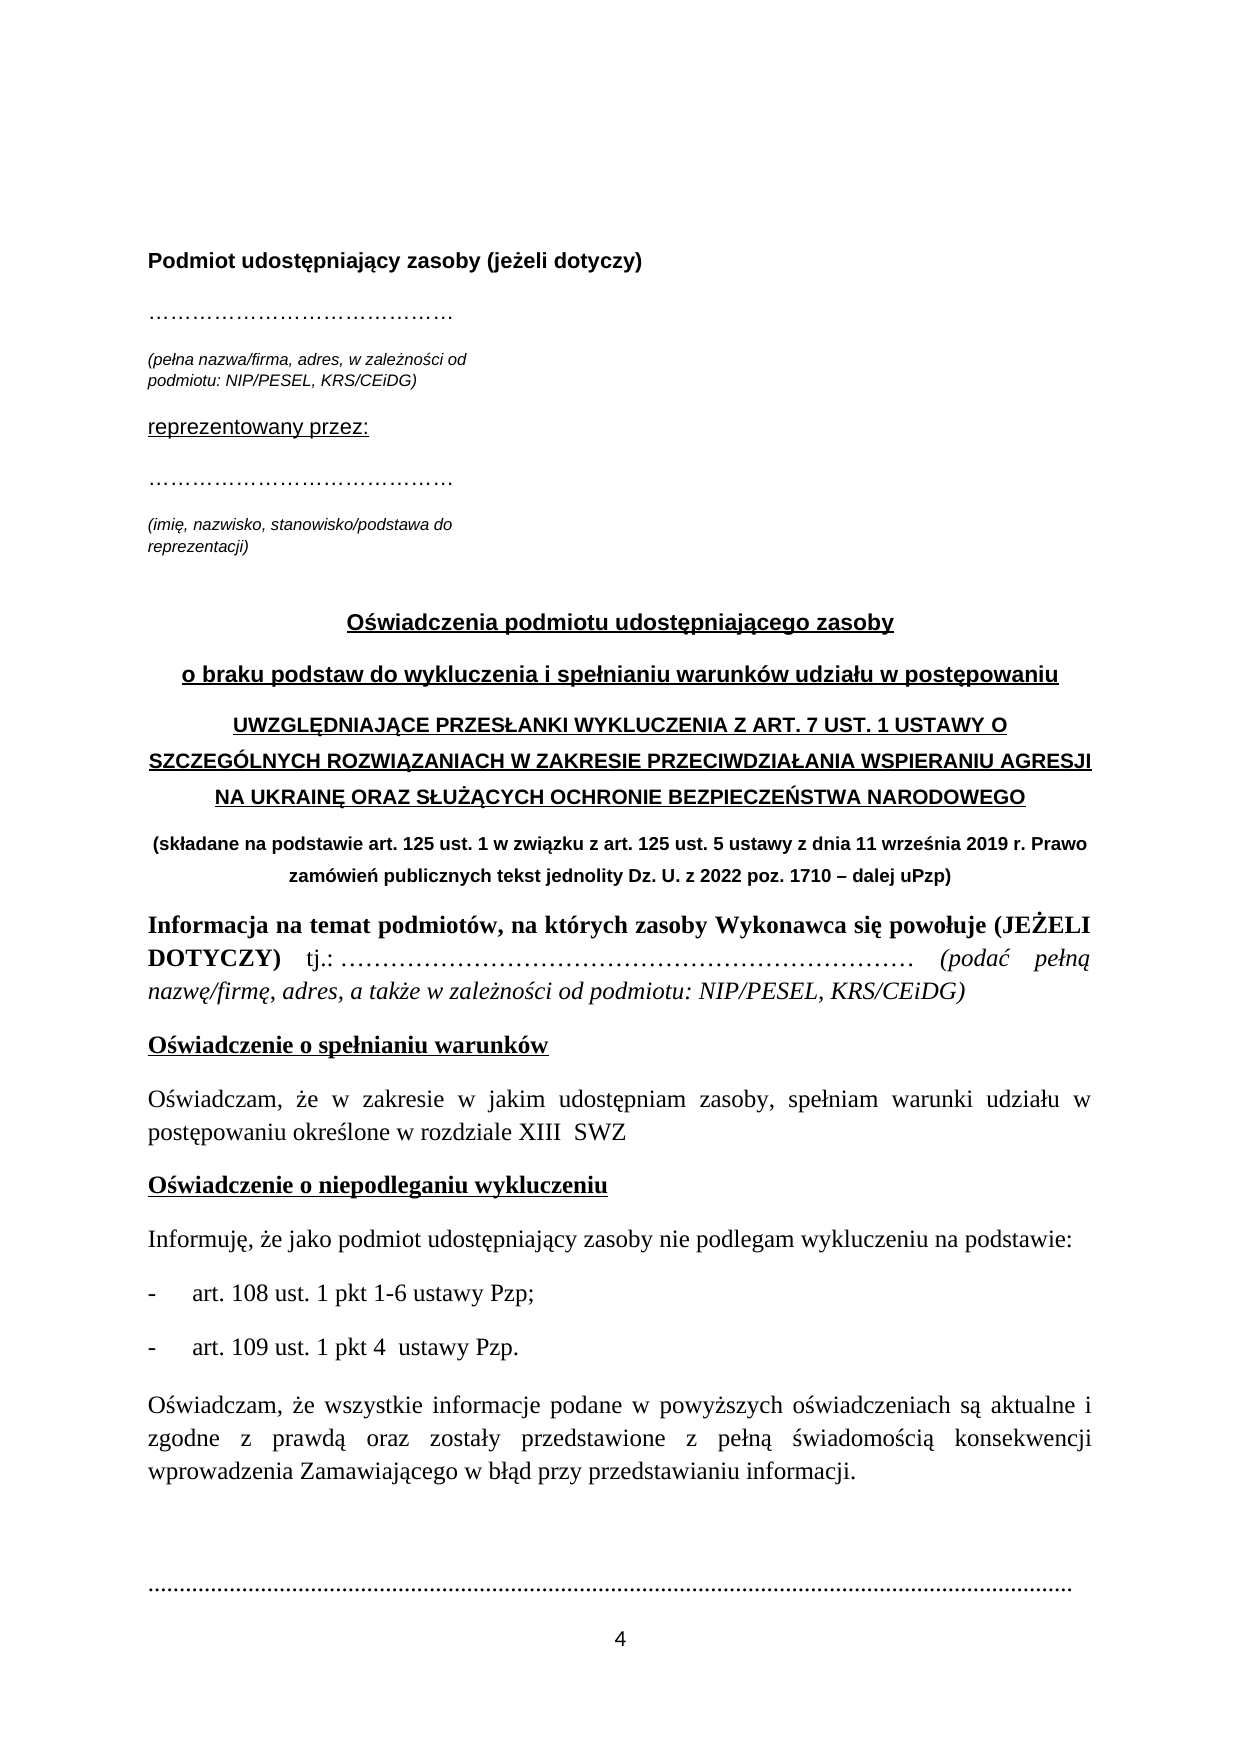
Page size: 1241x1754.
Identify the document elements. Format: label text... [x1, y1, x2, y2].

text reprezentowany przez: [148, 414, 1093, 439]
text UWZGLĘDNIAJĄCE PRZESŁANKI WYKLUCZENIA Z ART. 7 UST. 1 USTAWY o szczególnych rozwiązaniach w zakresie przeciwdziałania wspieraniu agresji na Ukrainę oraz służących ochronie bezpieczeństwa narodowego [148, 713, 1093, 808]
text .................................................................................................................................................... [148, 1568, 1093, 1597]
text (imię, nazwisko, stanowisko/podstawa do reprezentacji) [148, 515, 472, 556]
text Oświadczam, że w zakresie w jakim udostępniam zasoby, spełniam warunki udziału w postępowaniu określone w rozdziale XIII SWZ [148, 1084, 1093, 1146]
text (pełna nazwa/firma, adres, w zależności od podmiotu: NIP/PESEL, KRS/CEiDG) [148, 349, 472, 390]
text - art. 109 ust. 1 pkt 4 ustawy Pzp. [148, 1332, 1093, 1361]
text - art. 108 ust. 1 pkt 1-6 ustawy Pzp; [148, 1278, 1093, 1307]
text Oświadczam, że wszystkie informacje podane w powyższych oświadczeniach są aktualne i zgodne z prawdą oraz zostały przedstawione z pełną świadomością konsekwencji wprowadzenia Zamawiającego w błąd przy przedstawianiu informacji. [148, 1390, 1093, 1485]
text …………………………………… [148, 299, 472, 324]
text Oświadczenia podmiotu udostępniającego zasoby [148, 609, 1093, 635]
text Oświadczenie o niepodleganiu wykluczeniu [148, 1171, 1093, 1199]
text (składane na podstawie art. 125 ust. 1 w związku z art. 125 ust. 5 ustawy z dnia 11 września 2019 r. Prawo zamówień publicznych tekst jednolity Dz. U. z 2022 poz. 1710 – dalej uPzp) [148, 833, 1093, 887]
text Informuję, że jako podmiot udostępniający zasoby nie podlegam wykluczeniu na podstawie: [148, 1224, 1093, 1253]
text Oświadczenie o spełnianiu warunków [148, 1030, 1093, 1059]
text …………………………………… [148, 464, 472, 490]
text Informacja na temat podmiotów, na których zasoby Wykonawca się powołuje (JEŻELI DOTYCZY) tj.: …………………………………………………………… (podać pełną nazwę/firmę, adres, a także w zależności od podmiotu: NIP/PESEL, KRS/CEiDG) [148, 910, 1093, 1005]
text Podmiot udostępniający zasoby (jeżeli dotyczy) [148, 248, 1093, 274]
text o braku podstaw do wykluczenia i spełnianiu warunków udziału w postępowaniu [148, 661, 1093, 687]
